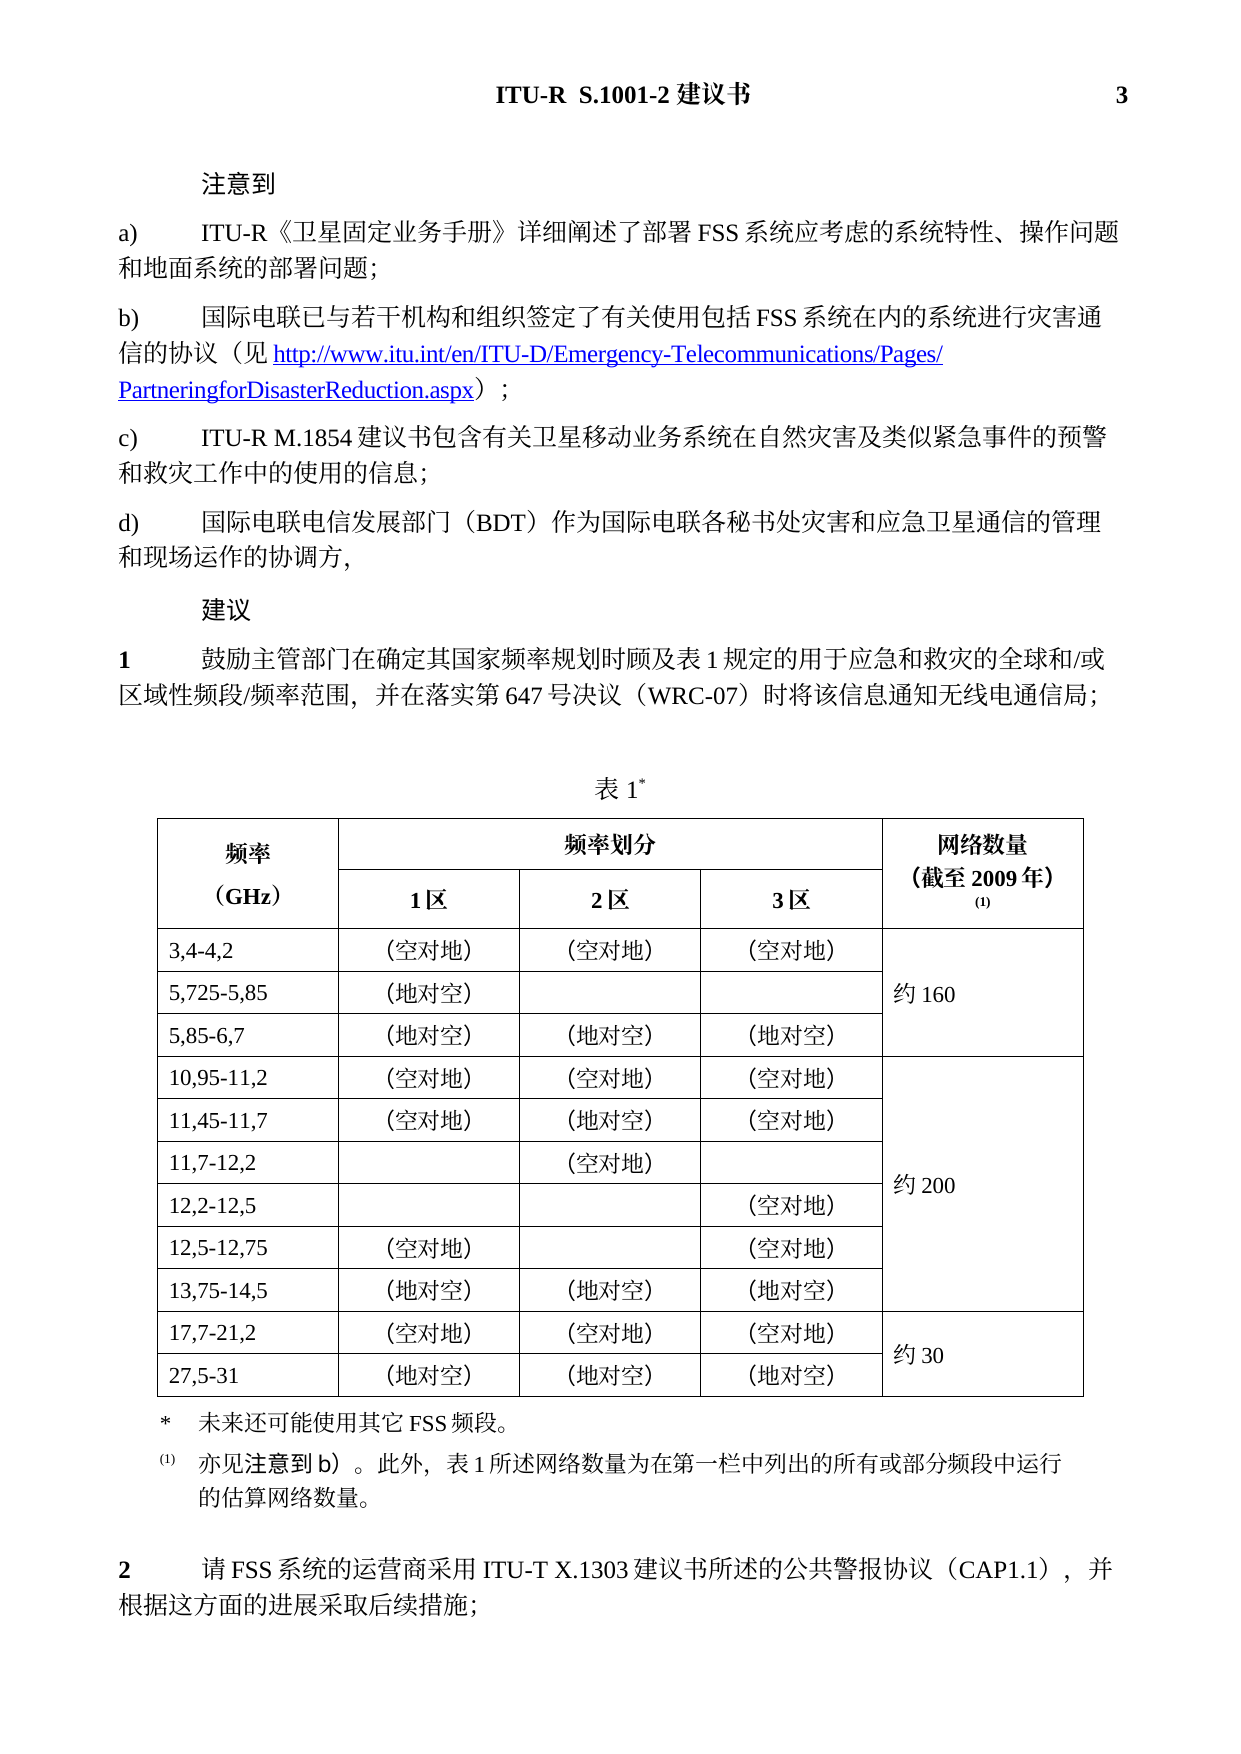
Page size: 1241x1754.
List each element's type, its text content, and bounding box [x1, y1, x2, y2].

text 表 1* [118, 770, 1122, 806]
table_cell [520, 972, 700, 1013]
table_cell （空对地） [701, 1184, 882, 1226]
text 建议 [201, 591, 1122, 627]
table_cell （空对地） [520, 1312, 700, 1353]
text d) 国际电联电信发展部门（BDT）作为国际电联各秘书处灾害和应急卫星通信的管理和现场运作的协调方， [118, 502, 1122, 574]
table_cell （空对地） [701, 929, 882, 971]
table_cell （地对空） [701, 1269, 882, 1311]
table_cell 5,85-6,7 [158, 1014, 338, 1056]
table_cell （地对空） [520, 1269, 700, 1311]
table_cell （地对空） [701, 1014, 882, 1056]
table_cell [339, 1142, 519, 1183]
table_cell 5,725-5,85 [158, 972, 338, 1013]
text a) ITU-R《卫星固定业务手册》详细阐述了部署FSS系统应考虑的系统特性、操作问题和地面系统的部署问题； [118, 213, 1122, 285]
text 2 请FSS系统的运营商采用ITU-T X.1303建议书所述的公共警报协议（CAP1.1），并根据这方面的进展采取后续措施； [118, 1550, 1122, 1622]
table_cell [520, 1227, 700, 1268]
table_cell 13,75-14,5 [158, 1269, 338, 1311]
table_cell 约30 [883, 1312, 1083, 1396]
table_cell （空对地） [339, 1312, 519, 1353]
table_cell （地对空） [339, 1014, 519, 1056]
table_cell （地对空） [520, 1354, 700, 1396]
table_cell （地对空） [701, 1354, 882, 1396]
table_cell （空对地） [701, 1099, 882, 1141]
table_cell 12,5-12,75 [158, 1227, 338, 1268]
table_cell 约200 [883, 1057, 1083, 1311]
table_cell （空对地） [520, 1057, 700, 1098]
table_header 频率划分 [339, 819, 882, 869]
table_cell 11,45-11,7 [158, 1099, 338, 1141]
table_cell [701, 1142, 882, 1183]
table_cell * 未来还可能使用其它FSS频段。 (1) 亦见注意到b）。此外，表1所述网络数量为在第一栏中列出的所有或部分频段中运行的估算网络数量。 [157, 1397, 1083, 1513]
table_cell （地对空） [339, 1354, 519, 1396]
table_cell [339, 1184, 519, 1226]
table_cell （空对地） [339, 1227, 519, 1268]
table_cell （空对地） [701, 1227, 882, 1268]
table_cell 2区 [520, 870, 700, 928]
table_cell 3区 [701, 870, 882, 928]
table_header 网络数量 （截至2009年）(1) [883, 819, 1083, 928]
table_cell （空对地） [339, 1057, 519, 1098]
text b) 国际电联已与若干机构和组织签定了有关使用包括FSS系统在内的系统进行灾害通信的协议（见http://www.itu.int/en/ITU-D/Emergency-Telecommunications/Pages/PartneringforDisasterReduction.aspx）； [118, 297, 1122, 405]
table_cell 17,7-21,2 [158, 1312, 338, 1353]
table_cell 12,2-12,5 [158, 1184, 338, 1226]
table_cell （地对空） [520, 1014, 700, 1056]
table_cell 1区 [339, 870, 519, 928]
table_cell （空对地） [339, 1099, 519, 1141]
text c) ITU-R M.1854建议书包含有关卫星移动业务系统在自然灾害及类似紧急事件的预警和救灾工作中的使用的信息； [118, 418, 1122, 490]
table_cell （空对地） [520, 929, 700, 971]
table_cell 27,5-31 [158, 1354, 338, 1396]
text 1 鼓励主管部门在确定其国家频率规划时顾及表1规定的用于应急和救灾的全球和/或区域性频段/频率范围，并在落实第647号决议（WRC-07）时将该信息通知无线电通信局； [118, 639, 1122, 711]
table_cell （地对空） [520, 1099, 700, 1141]
table_cell 11,7-12,2 [158, 1142, 338, 1183]
table_cell 10,95-11,2 [158, 1057, 338, 1098]
table_cell （空对地） [520, 1142, 700, 1183]
table_cell （空对地） [701, 1312, 882, 1353]
table_cell 约160 [883, 929, 1083, 1056]
table_cell [520, 1184, 700, 1226]
table_header 频率 （GHz） [158, 819, 338, 928]
table_cell 3,4-4,2 [158, 929, 338, 971]
table_cell [701, 972, 882, 1013]
table_cell （空对地） [339, 929, 519, 971]
table_cell （地对空） [339, 1269, 519, 1311]
table_cell （空对地） [701, 1057, 882, 1098]
text 注意到 [201, 164, 1122, 201]
table_cell （地对空） [339, 972, 519, 1013]
